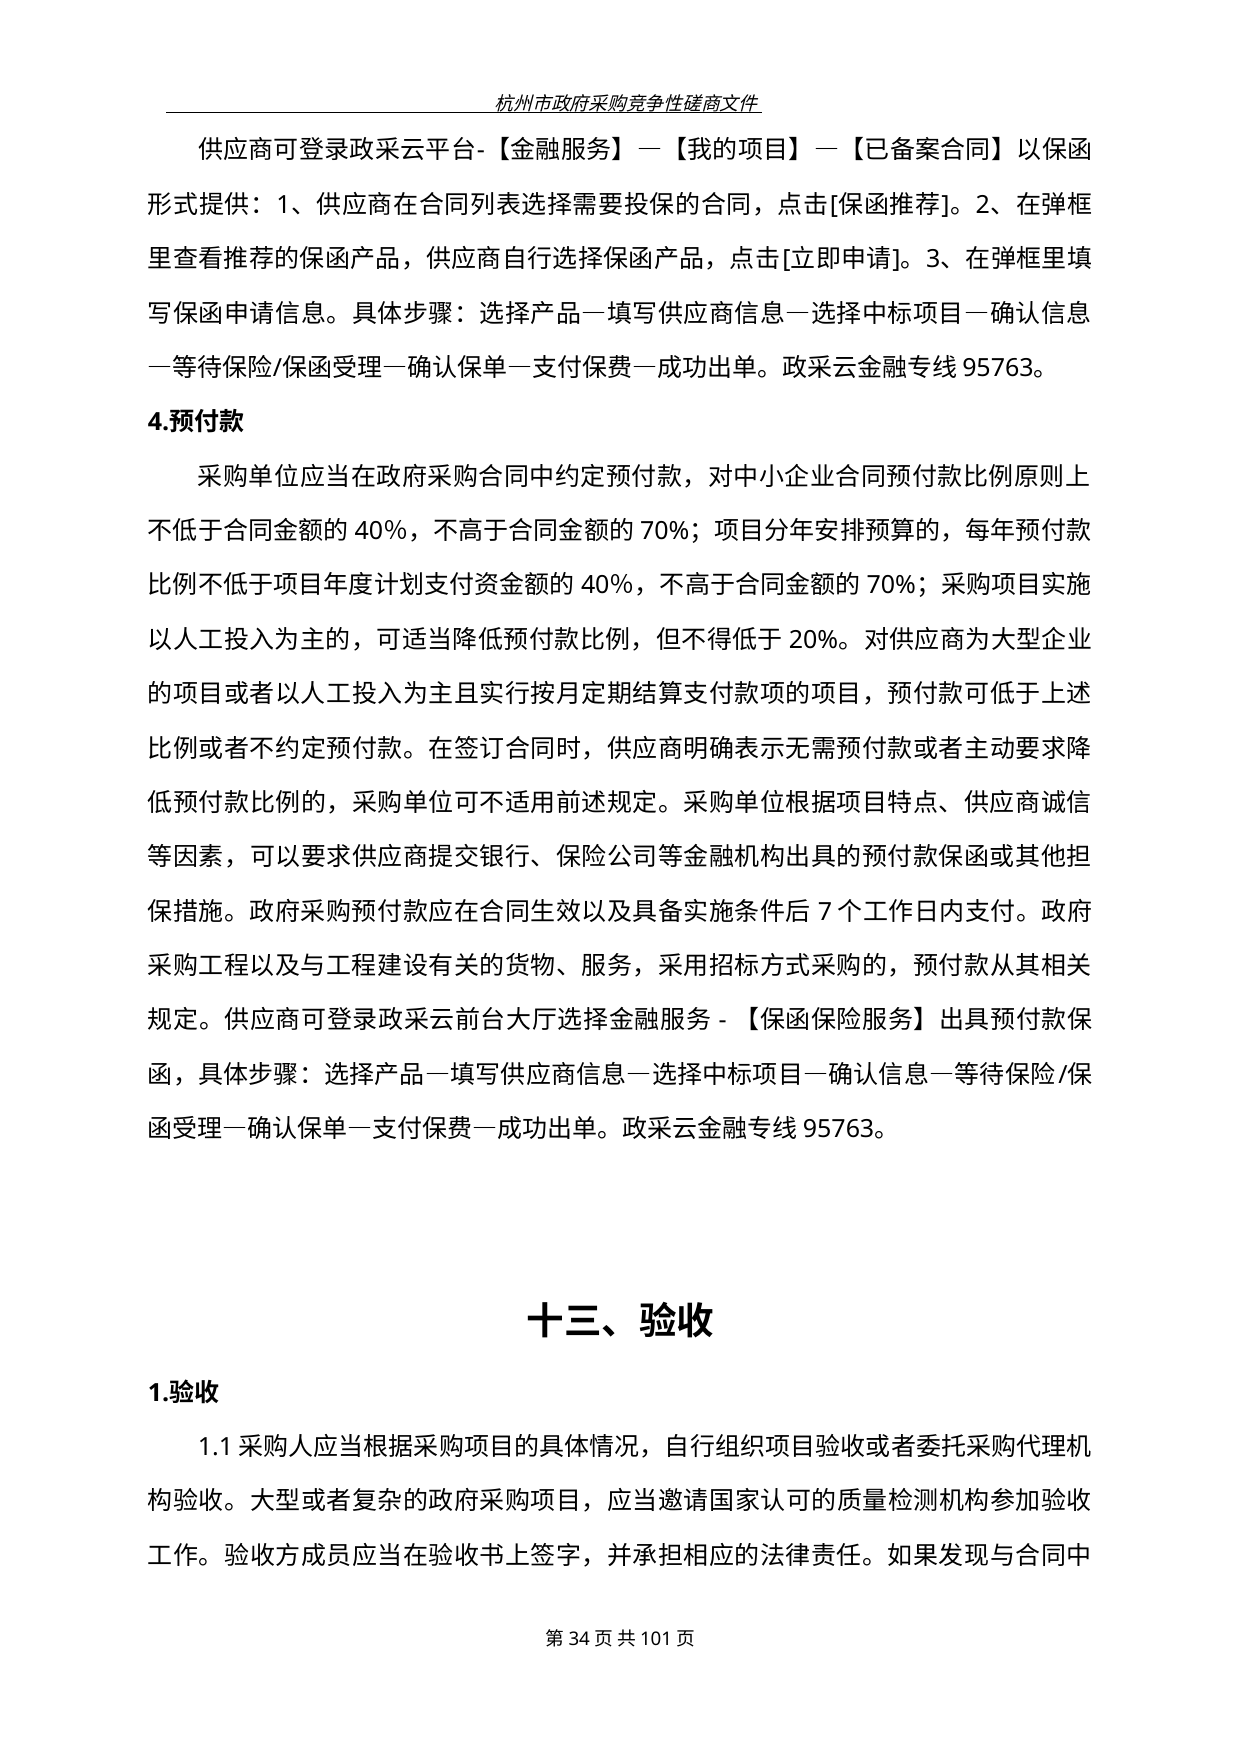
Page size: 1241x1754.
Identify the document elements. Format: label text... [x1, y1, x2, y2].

text 十三、验收 [148, 1291, 1092, 1345]
text 供应商可登录政采云平台-【金融服务】—【我的项目】—【已备案合同】以保函形式提供：1、供应商在合同列表选择需要投保的合同，点击[保函推荐]。2、在弹框里查看推荐的保函产品，供应商自行选择保函产品，点击[立即申请]。3、在弹框里填写保函申请信息。具体步骤：选择产品—填写供应商信息—选择中标项目—确认信息—等待保险/保函受理—确认保单—支付保费—成功出单。政采云金融专线95763。 [148, 130, 1092, 384]
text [148, 1426, 1092, 1571]
text 1.验收 [148, 1372, 1092, 1408]
text 采购单位应当在政府采购合同中约定预付款，对中小企业合同预付款比例原则上不低于合同金额的40％，不高于合同金额的70%；项目分年安排预算的，每年预付款比例不低于项目年度计划支付资金额的40％，不高于合同金额的70%；采购项目实施以人工投入为主的，可适当降低预付款比例，但不得低于20%。对供应商为大型企业的项目或者以人工投入为主且实行按月定期结算支付款项的项目，预付款可低于上述比例或者不约定预付款。在签订合同时，供应商明确表示无需预付款或者主动要求降低预付款比例的，采购单位可不适用前述规定。采购单位根据项目特点、供应商诚信等因素，可以要求供应商提交银行、保险公司等金融机构出具的预付款保函或其他担保措施。政府采购预付款应在合同生效以及具备实施条件后7个工作日内支付。政府采购工程以及与工程建设有关的货物、服务，采用招标方式采购的，预付款从其相关规定。供应商可登录政采云前台大厅选择金融服务 - 【保函保险服务】出具预付款保函，具体步骤：选择产品—填写供应商信息—选择中标项目—确认信息—等待保险/保函受理—确认保单—支付保费—成功出单。政采云金融专线95763。 [148, 456, 1092, 1145]
subtitle 4.预付款 [148, 402, 1092, 438]
